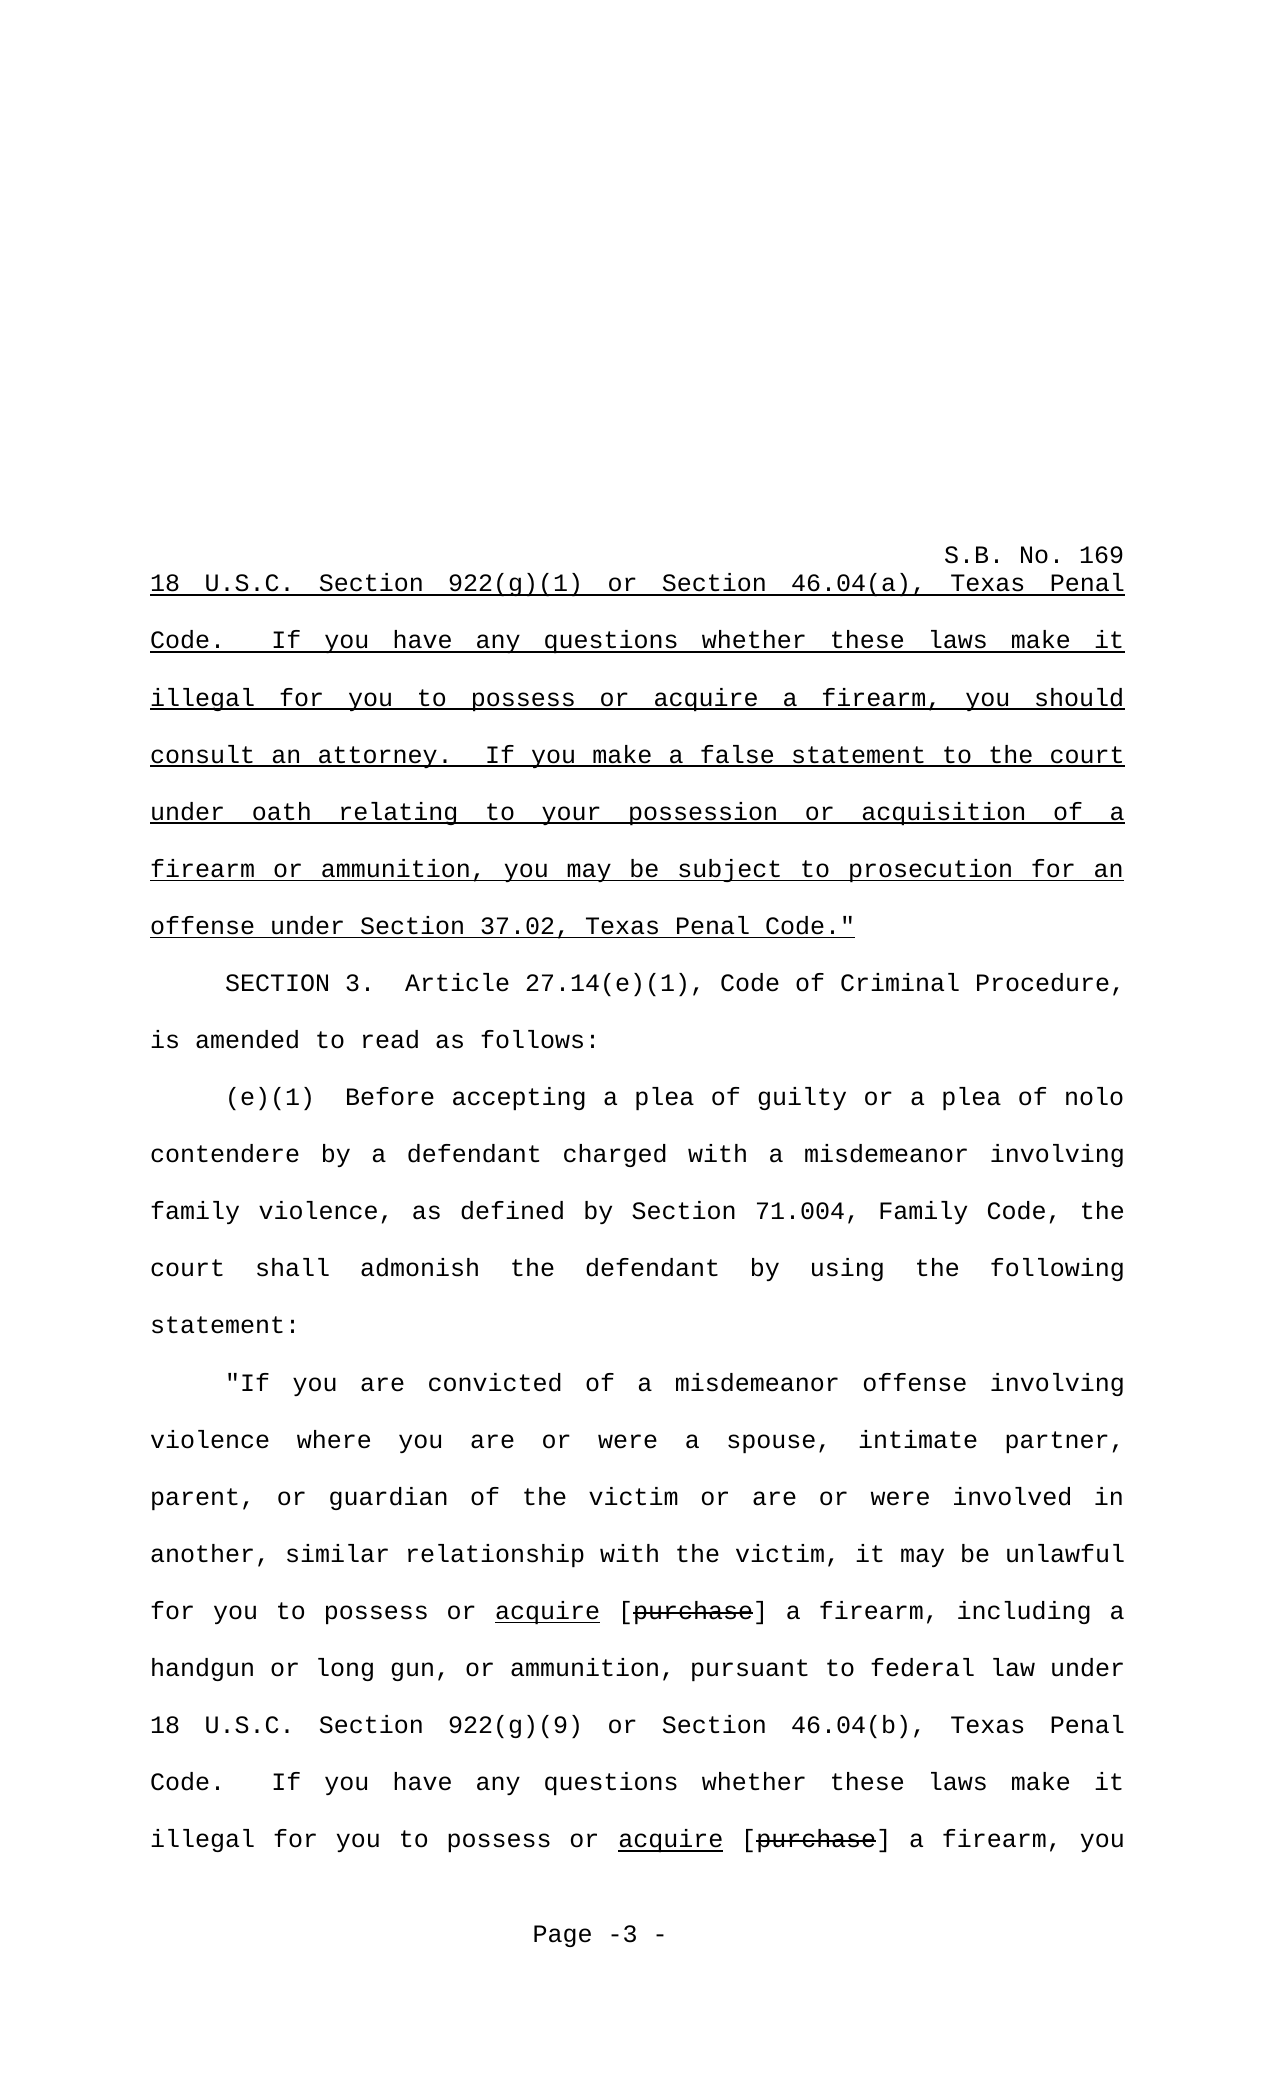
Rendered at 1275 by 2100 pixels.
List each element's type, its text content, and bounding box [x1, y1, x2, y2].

text (e)(1) Before accepting a plea of guilty or a plea of nolo contendere by a defendant charged with a misdemeanor involving family violence, as defined by Section 71.004, Family Code, the court shall admonish the defendant by using the following statement: [150, 1084, 1125, 1341]
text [150, 1370, 1125, 1855]
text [150, 571, 1125, 594]
text SECTION 3. Article 27.14(e)(1), Code of Criminal Procedure, is amended to read as follows: [150, 970, 1125, 1056]
